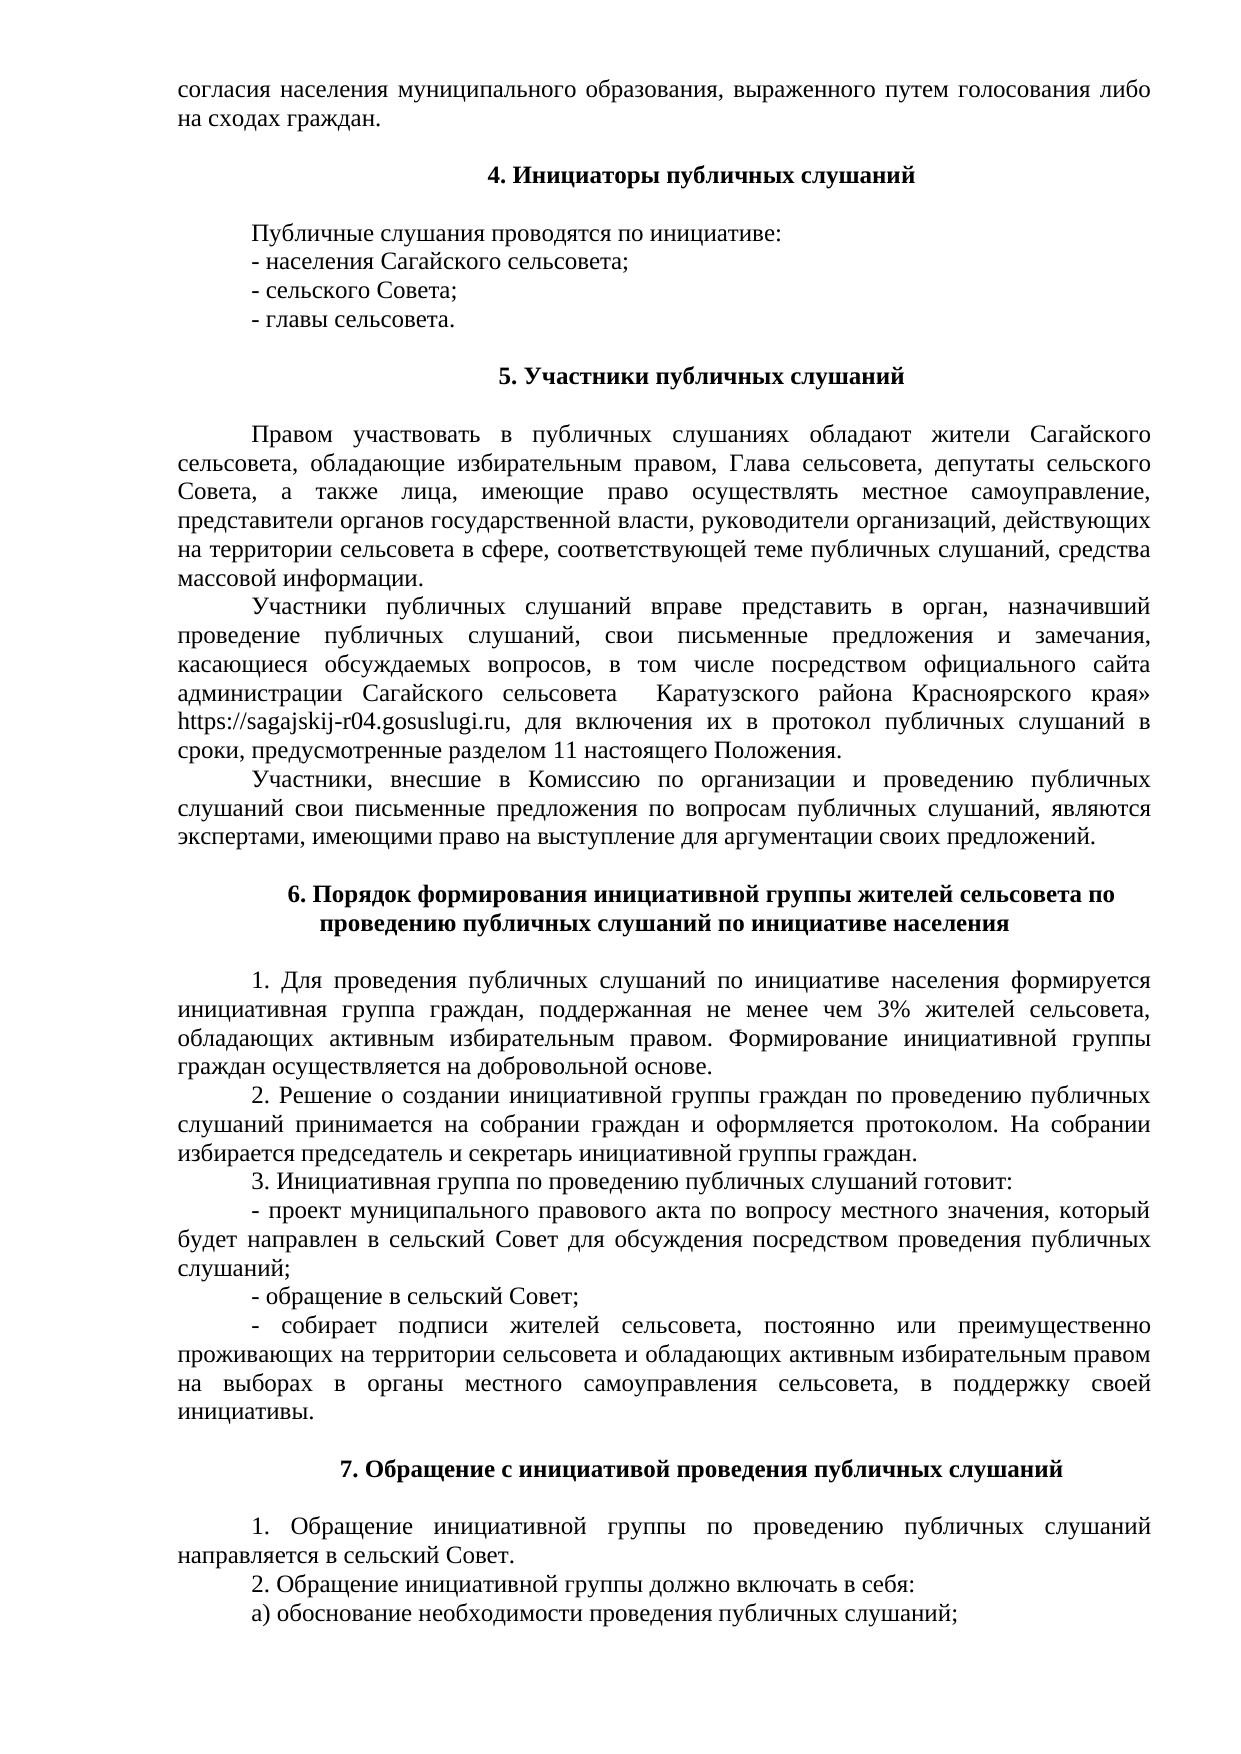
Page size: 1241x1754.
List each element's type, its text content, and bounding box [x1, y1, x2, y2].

text 6. Порядок формирования инициативной группы жителей сельсовета по проведению публичных слушаний по инициативе населения [177, 879, 1152, 936]
text 5. Участники публичных слушаний [177, 361, 1152, 390]
text - населения Сагайского сельсовета; [177, 246, 1152, 275]
text 1. Для проведения публичных слушаний по инициативе населения формируется инициативная группа граждан, поддержанная не менее чем 3% жителей сельсовета, обладающих активным избирательным правом. Формирование инициативной группы граждан осуществляется на добровольной основе. [177, 965, 1152, 1080]
text 4. Инициаторы публичных слушаний [177, 160, 1152, 189]
text - проект муниципального правового акта по вопросу местного значения, который будет направлен в сельский Совет для обсуждения посредством проведения публичных слушаний; [177, 1195, 1152, 1281]
text Правом участвовать в публичных слушаниях обладают жители Сагайского сельсовета, обладающие избирательным правом, Глава сельсовета, депутаты сельского Совета, а также лица, имеющие право осуществлять местное самоуправление, представители органов государственной власти, руководители организаций, действующих на территории сельсовета в сфере, соответствующей теме публичных слушаний, средства массовой информации. [177, 419, 1152, 591]
text - обращение в сельский Совет; [177, 1281, 1152, 1310]
text 7. Обращение с инициативой проведения публичных слушаний [177, 1454, 1152, 1483]
text - собирает подписи жителей сельсовета, постоянно или преимущественно проживающих на территории сельсовета и обладающих активным избирательным правом на выборах в органы местного самоуправления сельсовета, в поддержку своей инициативы. [177, 1310, 1152, 1425]
text 3. Инициативная группа по проведению публичных слушаний готовит: [177, 1166, 1152, 1195]
text 2. Обращение инициативной группы должно включать в себя: [177, 1569, 1152, 1598]
text - главы сельсовета. [177, 304, 1152, 333]
text Участники, внесшие в Комиссию по организации и проведению публичных слушаний свои письменные предложения по вопросам публичных слушаний, являются экспертами, имеющими право на выступление для аргументации своих предложений. [177, 764, 1152, 850]
text - сельского Совета; [177, 275, 1152, 304]
text 1. Обращение инициативной группы по проведению публичных слушаний направляется в сельский Совет. [177, 1511, 1152, 1569]
text а) обоснование необходимости проведения публичных слушаний; [177, 1598, 1152, 1626]
text Участники публичных слушаний вправе представить в орган, назначивший проведение публичных слушаний, свои письменные предложения и замечания, касающиеся обсуждаемых вопросов, в том числе посредством официального сайта администрации Сагайского сельсовета Каратузского района Красноярского края» https://sagajskij-r04.gosuslugi.ru, для включения их в протокол публичных слушаний в сроки, предусмотренные разделом 11 настоящего Положения. [177, 591, 1152, 764]
text Публичные слушания проводятся по инициативе: [177, 218, 1152, 246]
text 2. Решение о создании инициативной группы граждан по проведению публичных слушаний принимается на собрании граждан и оформляется протоколом. На собрании избирается председатель и секретарь инициативной группы граждан. [177, 1080, 1152, 1166]
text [177, 74, 1152, 131]
